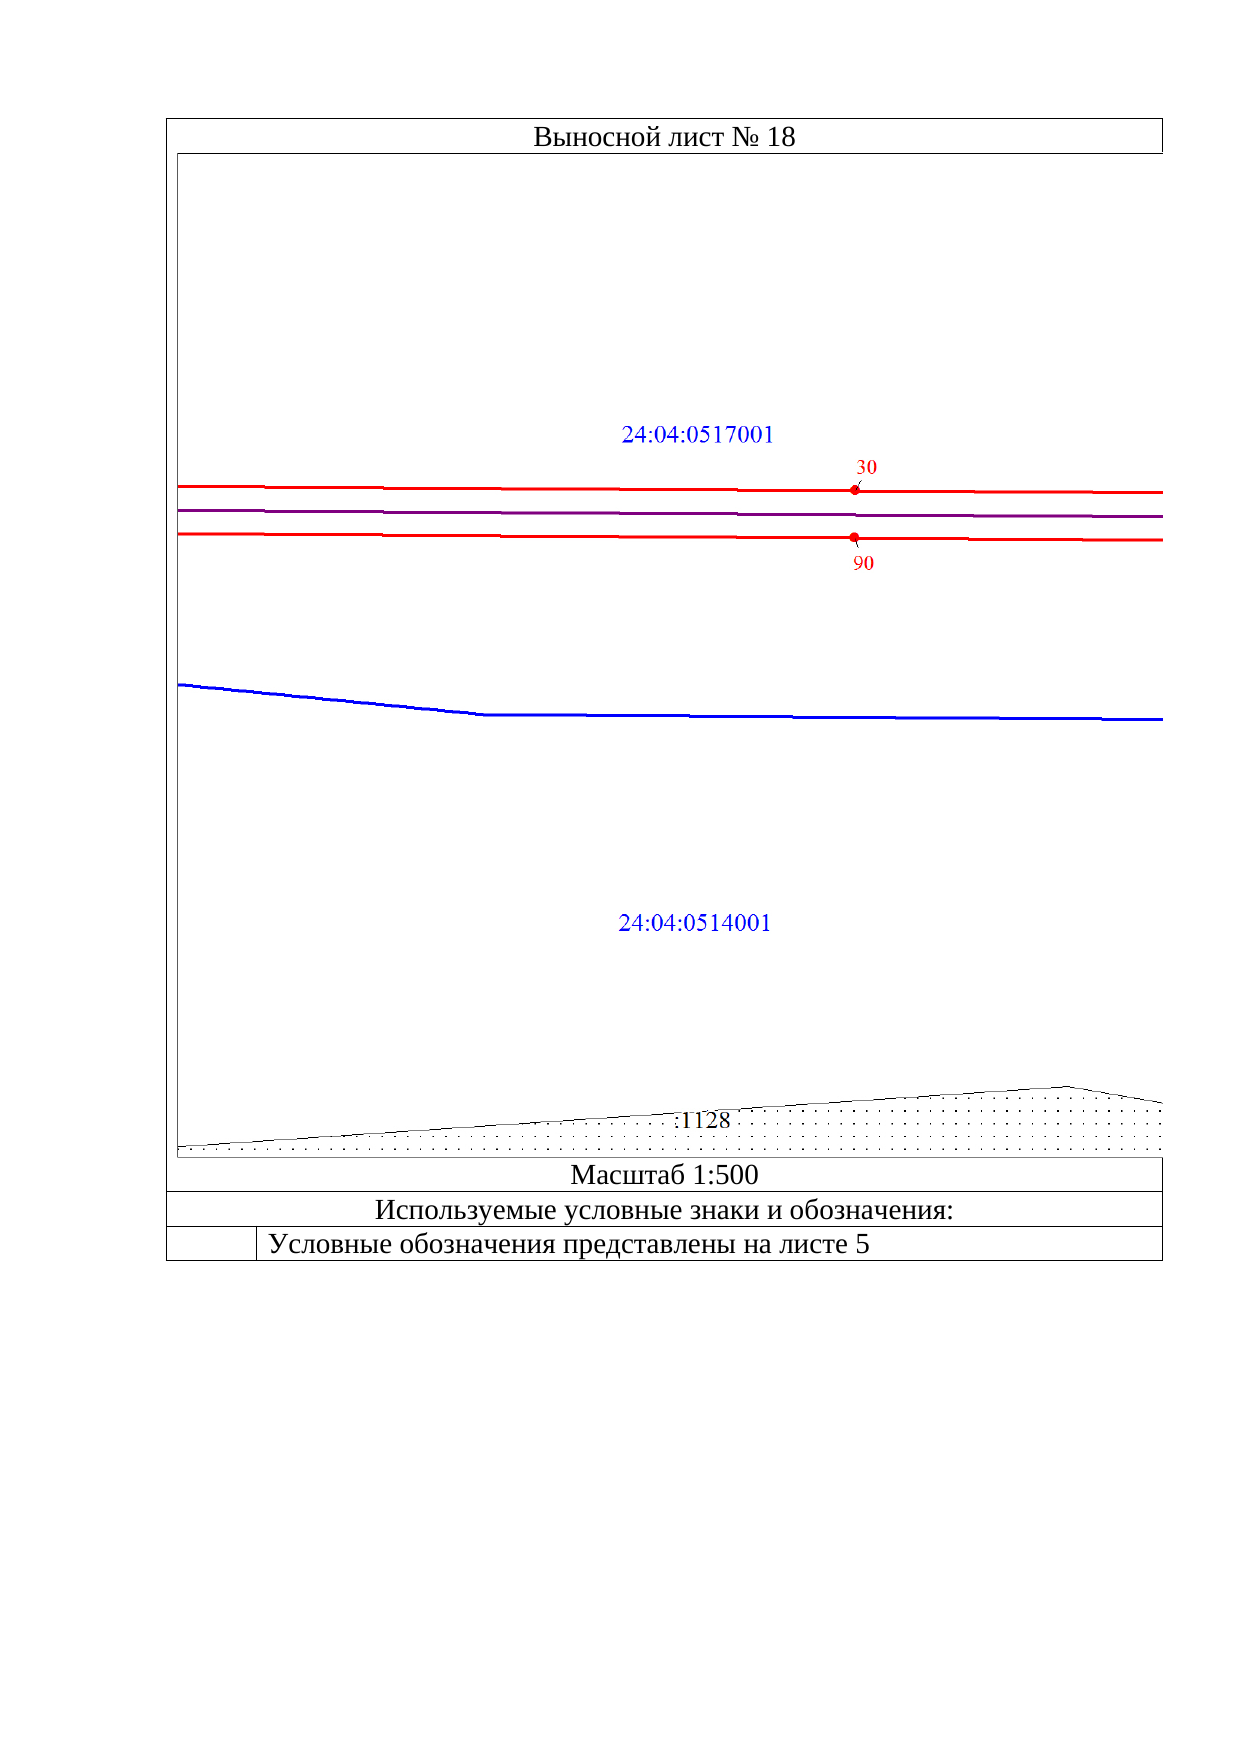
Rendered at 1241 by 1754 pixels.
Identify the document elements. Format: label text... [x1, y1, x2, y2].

table_cell [167, 1227, 256, 1260]
table_cell Условные обозначения представлены на листе 5 [257, 1227, 1162, 1260]
table_cell Используемые условные знаки и обозначения: [167, 1192, 1162, 1226]
picture [177, 152, 1163, 1158]
table_cell Масштаб 1:500 [167, 1158, 1162, 1191]
table_header Выносной лист № 18 [167, 119, 1162, 1157]
